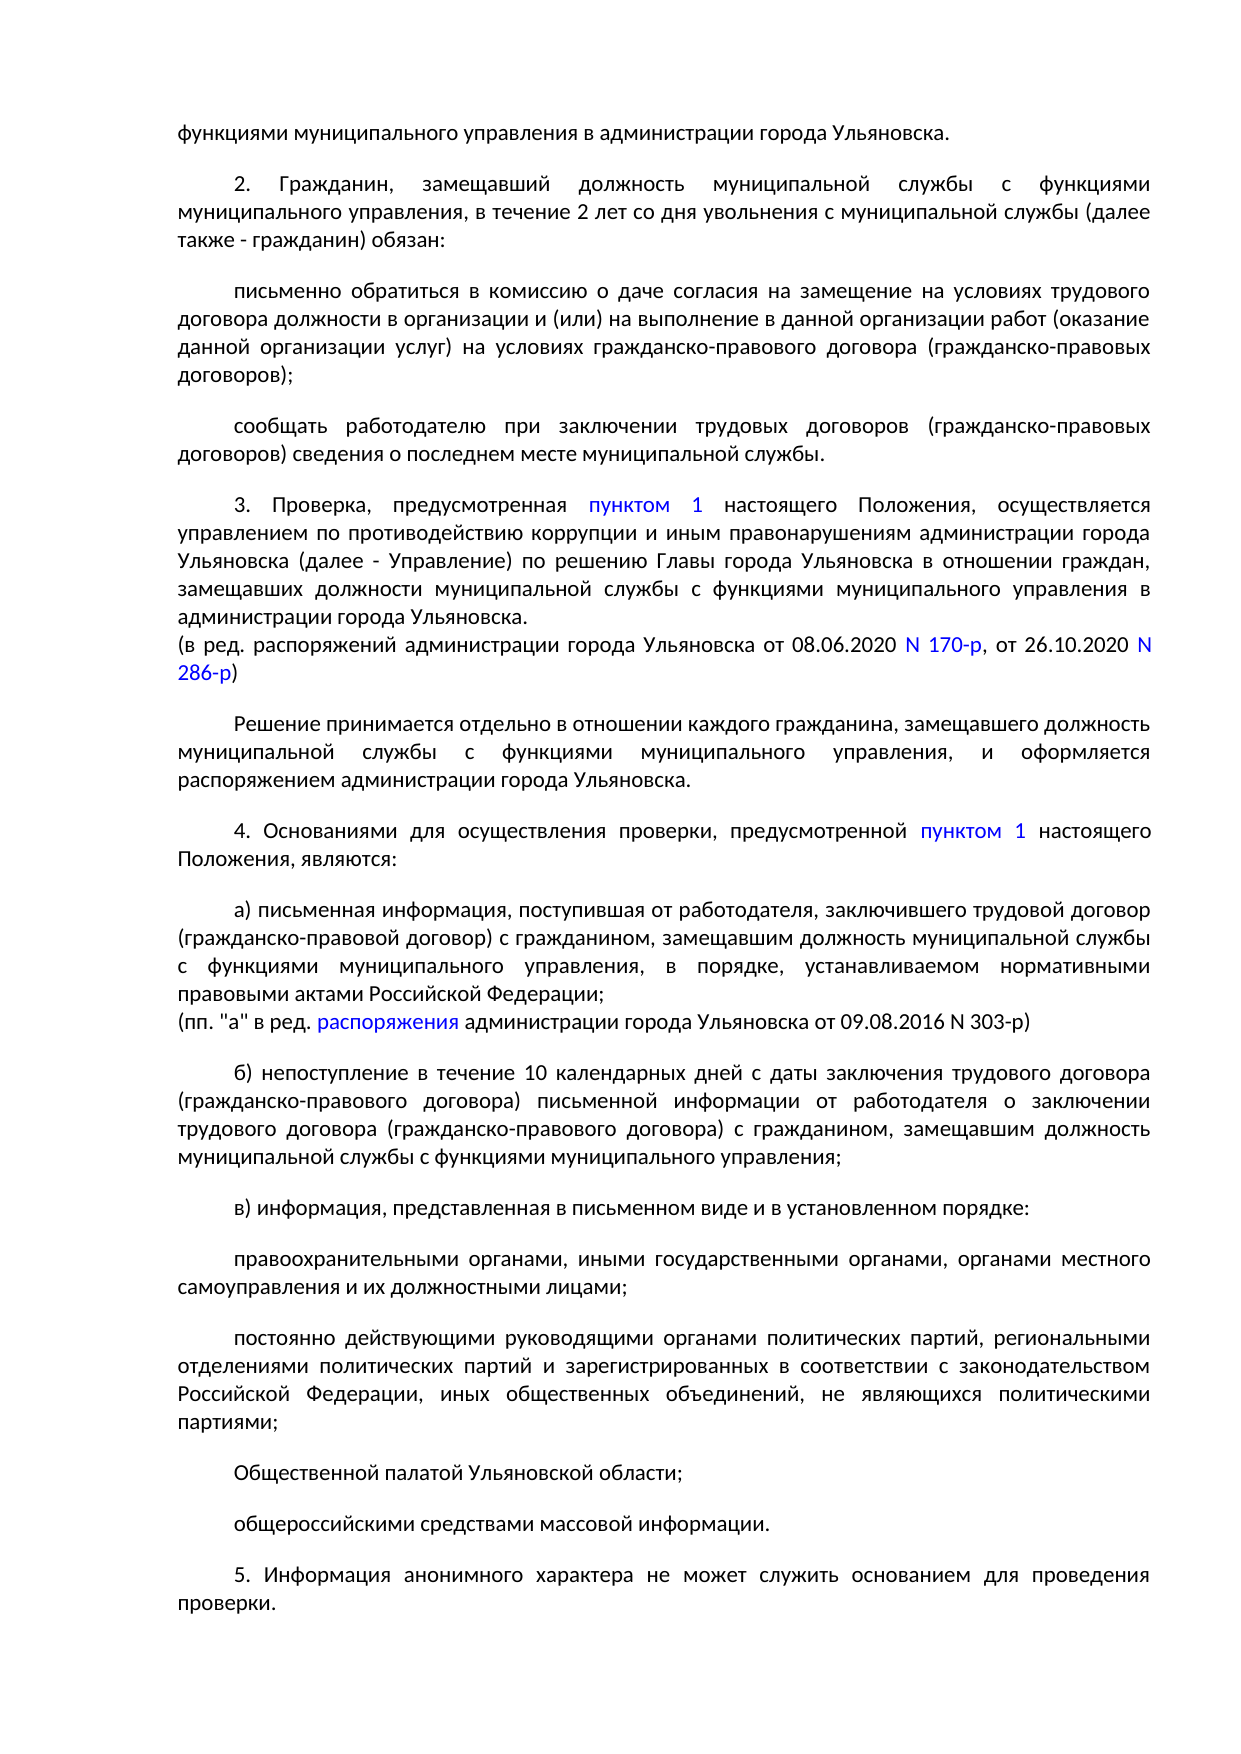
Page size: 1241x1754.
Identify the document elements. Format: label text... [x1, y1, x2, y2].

text Решение принимается отдельно в отношении каждого гражданина, замещавшего должность муниципальной службы с функциями муниципального управления, и оформляется распоряжением администрации города Ульяновска. [177, 709, 1152, 793]
text 3. Проверка, предусмотренная пунктом 1 настоящего Положения, осуществляется управлением по противодействию коррупции и иным правонарушениям администрации города Ульяновска (далее - Управление) по решению Главы города Ульяновска в отношении граждан, замещавших должности муниципальной службы с функциями муниципального управления в администрации города Ульяновска. [177, 490, 1152, 630]
text правоохранительными органами, иными государственными органами, органами местного самоуправления и их должностными лицами; [177, 1244, 1152, 1300]
text 2. Гражданин, замещавший должность муниципальной службы с функциями муниципального управления, в течение 2 лет со дня увольнения с муниципальной службы (далее также - гражданин) обязан: [177, 169, 1152, 253]
text сообщать работодателю при заключении трудовых договоров (гражданско-правовых договоров) сведения о последнем месте муниципальной службы. [177, 411, 1152, 467]
text Общественной палатой Ульяновской области; [177, 1458, 1152, 1486]
text 4. Основаниями для осуществления проверки, предусмотренной пунктом 1 настоящего Положения, являются: [177, 816, 1152, 872]
text б) непоступление в течение 10 календарных дней с даты заключения трудового договора (гражданско-правового договора) письменной информации от работодателя о заключении трудового договора (гражданско-правового договора) с гражданином, замещавшим должность муниципальной службы с функциями муниципального управления; [177, 1058, 1152, 1170]
text (пп. "а" в ред. распоряжения администрации города Ульяновска от 09.08.2016 N 303-р) [177, 1007, 1152, 1035]
text постоянно действующими руководящими органами политических партий, региональными отделениями политических партий и зарегистрированных в соответствии с законодательством Российской Федерации, иных общественных объединений, не являющихся политическими партиями; [177, 1323, 1152, 1435]
text общероссийскими средствами массовой информации. [177, 1509, 1152, 1537]
text (в ред. распоряжений администрации города Ульяновска от 08.06.2020 N 170-р, от 26.10.2020 N 286-р) [177, 630, 1152, 686]
text письменно обратиться в комиссию о даче согласия на замещение на условиях трудового договора должности в организации и (или) на выполнение в данной организации работ (оказание данной организации услуг) на условиях гражданско-правового договора (гражданско-правовых договоров); [177, 276, 1152, 388]
text в) информация, представленная в письменном виде и в установленном порядке: [177, 1193, 1152, 1221]
text 5. Информация анонимного характера не может служить основанием для проведения проверки. [177, 1560, 1152, 1616]
text а) письменная информация, поступившая от работодателя, заключившего трудовой договор (гражданско-правовой договор) с гражданином, замещавшим должность муниципальной службы с функциями муниципального управления, в порядке, устанавливаемом нормативными правовыми актами Российской Федерации; [177, 895, 1152, 1007]
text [177, 118, 1152, 146]
